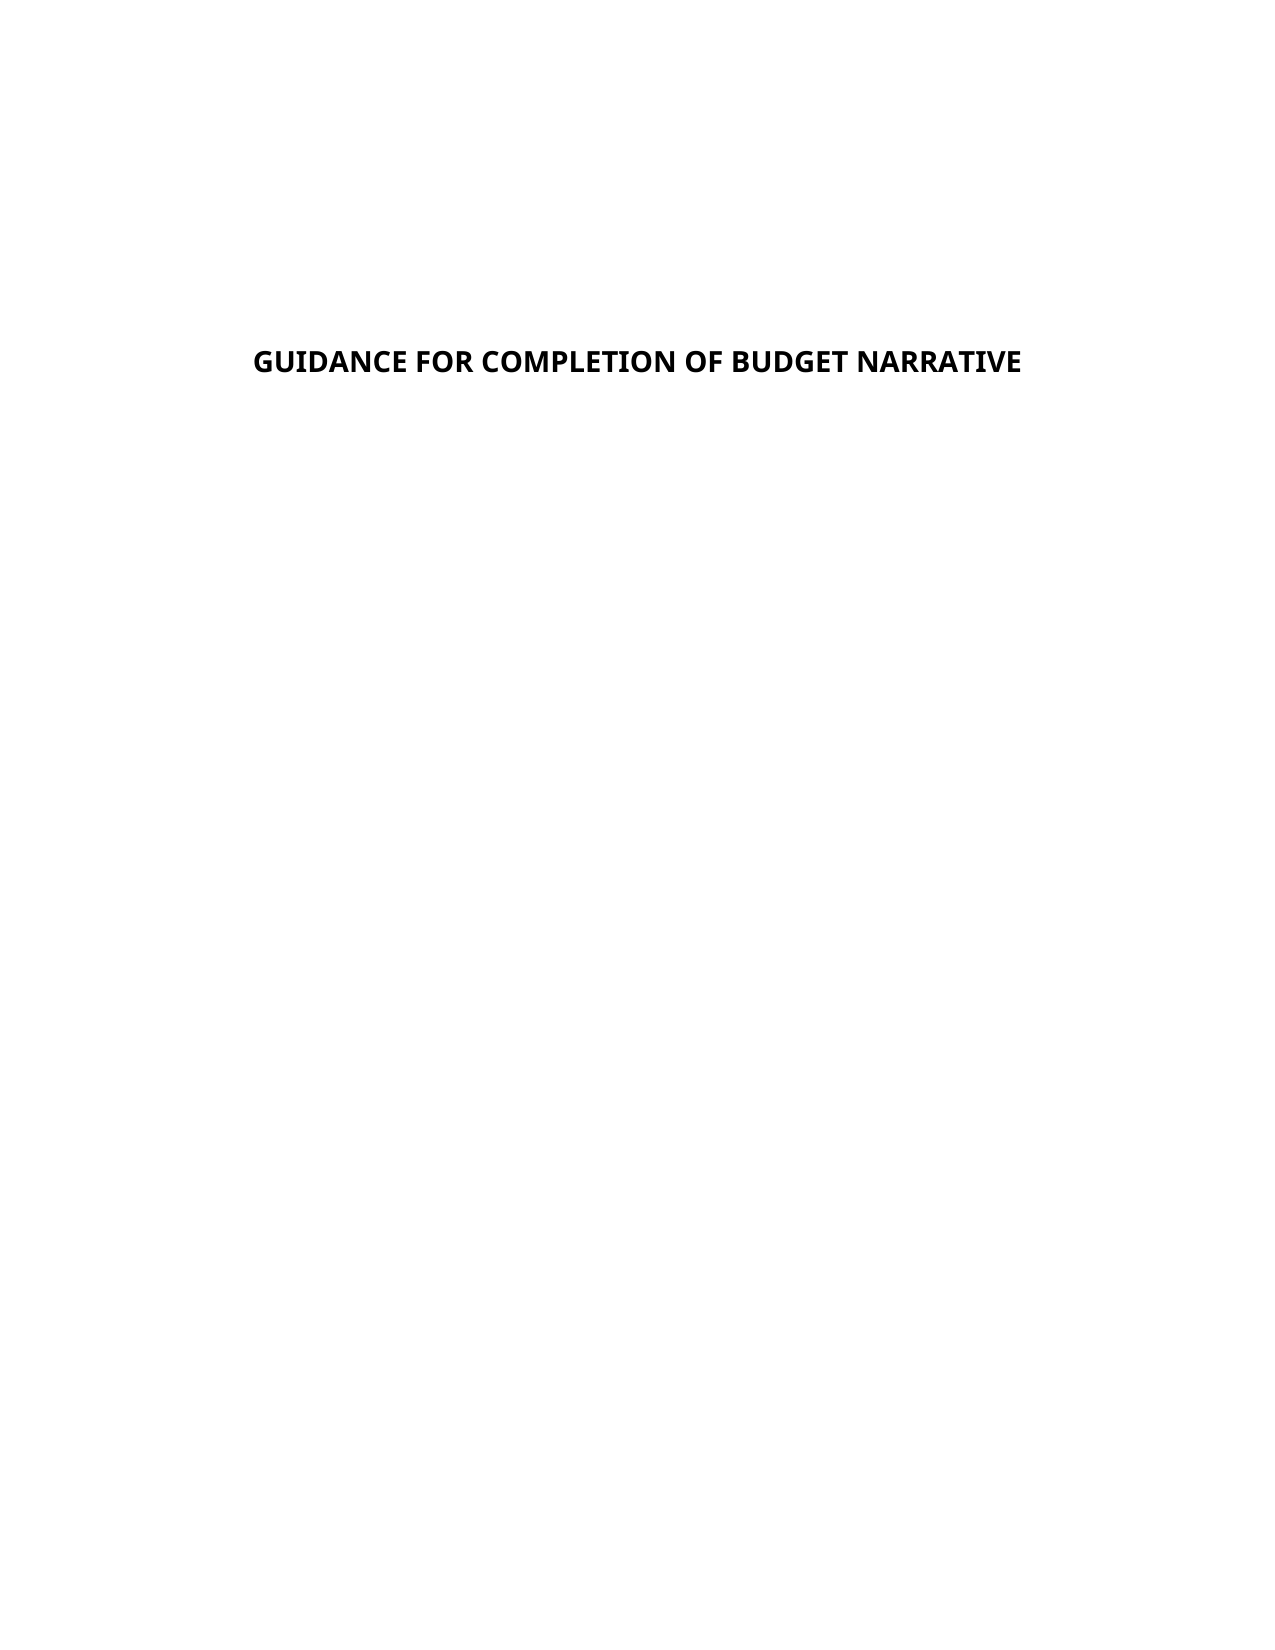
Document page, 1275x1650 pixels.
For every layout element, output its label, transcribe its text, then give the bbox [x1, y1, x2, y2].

text GUIDANCE FOR COMPLETION OF BUDGET NARRATIVE [120, 341, 1155, 381]
